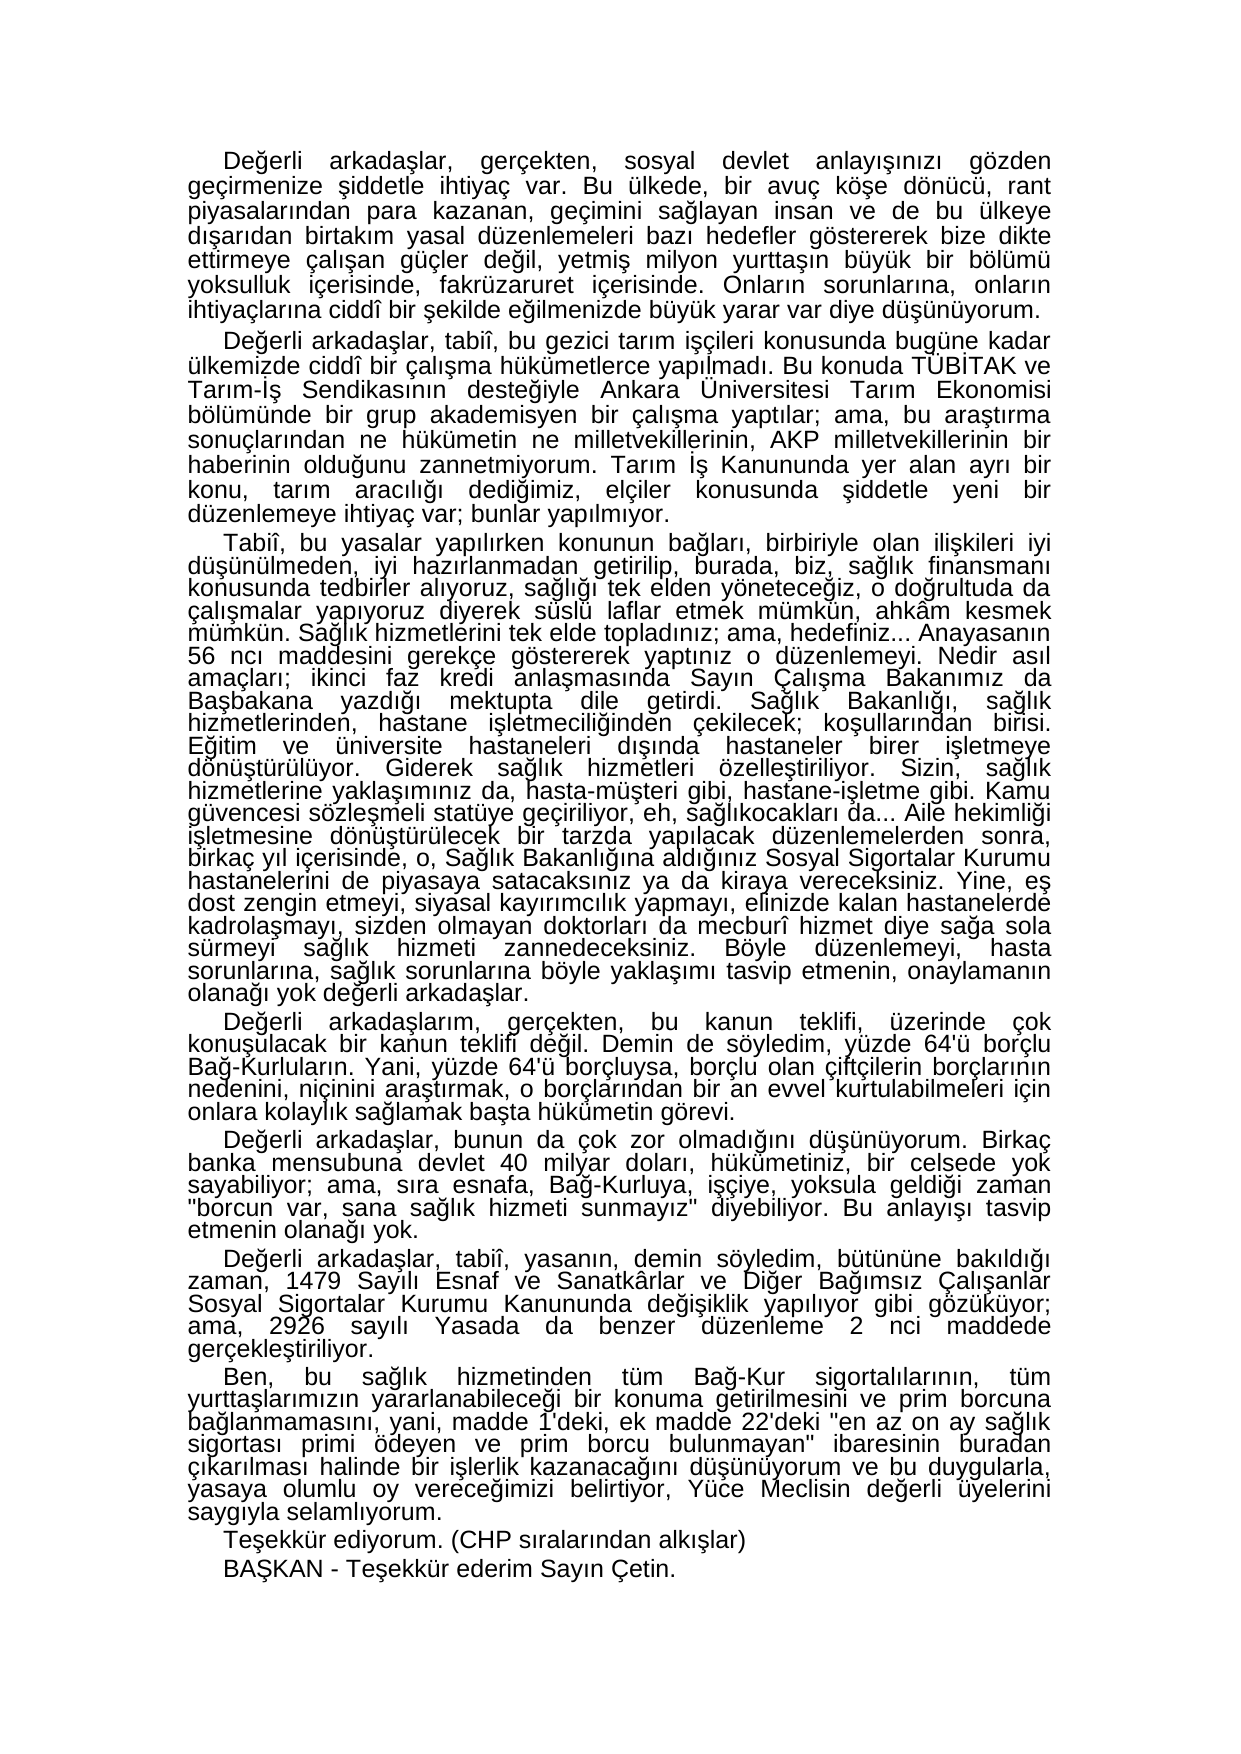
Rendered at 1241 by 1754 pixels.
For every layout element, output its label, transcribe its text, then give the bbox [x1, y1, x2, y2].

text Değerli arkadaşlar, tabiî, bu gezici tarım işçileri konusunda bugüne kadar ülkemizde ciddî bir çalışma hükümetlerce yapılmadı. Bu konuda TÜBİTAK ve Tarım-İş Sendikasının desteğiyle Ankara Üniversitesi Tarım Ekonomisi bölümünde bir grup akademisyen bir çalışma yaptılar; ama, bu araştırma sonuçlarından ne hükümetin ne milletvekillerinin, AKP milletvekillerinin bir haberinin olduğunu zannetmiyorum. Tarım İş Kanununda yer alan ayrı bir konu, tarım aracılığı dediğimiz, elçiler konusunda şiddetle yeni bir düzenlemeye ihtiyaç var; bunlar yapılmıyor. [187, 329, 1053, 528]
text Teşekkür ediyorum. (CHP sıralarından alkışlar) [187, 1531, 455, 1553]
text Değerli arkadaşlar, tabiî, yasanın, demin söyledim, bütününe bakıldığı zaman, 1479 Sayılı Esnaf ve Sanatkârlar ve Diğer Bağımsız Çalışanlar Sosyal Sigortalar Kurumu Kanununda değişiklik yapılıyor gibi gözüküyor; ama, 2926 sayılı Yasada da benzer düzenleme 2 nci maddede gerçekleştiriliyor. [187, 1249, 1053, 1362]
text Teşekkür ediyorum. (CHP sıralarından alkışlar) [454, 1531, 742, 1553]
text BAŞKAN - Teşekkür ederim Sayın Çetin. [187, 1559, 1053, 1582]
text Ben, bu sağlık hizmetinden tüm Bağ-Kur sigortalılarının, tüm yurttaşlarımızın yararlanabileceği bir konuma getirilmesini ve prim borcuna bağlanmamasını, yani, madde 1'deki, ek madde 22'deki "en az on ay sağlık sigortası primi ödeyen ve prim borcu bulunmayan" ibaresinin buradan çıkarılması halinde bir işlerlik kazanacağını düşünüyorum ve bu duygularla, yasaya olumlu oy vereceğimizi belirtiyor, Yüce Meclisin değerli üyelerini saygıyla selamlıyorum. [187, 1367, 1053, 1525]
text Değerli arkadaşlar, gerçekten, sosyal devlet anlayışınızı gözden geçirmenize şiddetle ihtiyaç var. Bu ülkede, bir avuç köşe dönücü, rant piyasalarından para kazanan, geçimini sağlayan insan ve de bu ülkeye dışarıdan birtakım yasal düzenlemeleri bazı hedefler göstererek bize dikte ettirmeye çalışan güçler değil, yetmiş milyon yurttaşın büyük bir bölümü yoksulluk içerisinde, fakrüzaruret içerisinde. Onların sorunlarına, onların ihtiyaçlarına ciddî bir şekilde eğilmenizde büyük yarar var diye düşünüyorum. [187, 150, 1053, 323]
text Değerli arkadaşlarım, gerçekten, bu kanun teklifi, üzerinde çok konuşulacak bir kanun teklifi değil. Demin de söyledim, yüzde 64'ü borçlu Bağ-Kurluların. Yani, yüzde 64'ü borçluysa, borçlu olan çiftçilerin borçlarının nedenini, niçinini araştırmak, o borçlarından bir an evvel kurtulabilmeleri için onlara kolaylık sağlamak başta hükümetin görevi. [187, 1012, 1053, 1125]
text Tabiî, bu yasalar yapılırken konunun bağları, birbiriyle olan ilişkileri iyi düşünülmeden, iyi hazırlanmadan getirilip, burada, biz, sağlık finansmanı konusunda tedbirler alıyoruz, sağlığı tek elden yöneteceğiz, o doğrultuda da çalışmalar yapıyoruz diyerek süslü laflar etmek mümkün, ahkâm kesmek mümkün. Sağlık hizmetlerini tek elde topladınız; ama, hedefiniz... Anayasanın 56 ncı maddesini gerekçe göstererek yaptınız o düzenlemeyi. Nedir asıl amaçları; ikinci faz kredi anlaşmasında Sayın Çalışma Bakanımız da Başbakana yazdığı mektupta dile getirdi. Sağlık Bakanlığı, sağlık hizmetlerinden, hastane işletmeciliğinden çekilecek; koşullarından birisi. Eğitim ve üniversite hastaneleri dışında hastaneler birer işletmeye dönüştürülüyor. Giderek sağlık hizmetleri özelleştiriliyor. Sizin, sağlık hizmetlerine yaklaşımınız da, hasta-müşteri gibi, hastane-işletme gibi. Kamu güvencesi sözleşmeli statüye geçiriliyor, eh, sağlıkocakları da... Aile hekimliği işletmesine dönüştürülecek bir tarzda yapılacak düzenlemelerden sonra, birkaç yıl içerisinde, o, Sağlık Bakanlığına aldığınız Sosyal Sigortalar Kurumu hastanelerini de piyasaya satacaksınız ya da kiraya vereceksiniz. Yine, eş dost zengin etmeyi, siyasal kayırımcılık yapmayı, elinizde kalan hastanelerde kadrolaşmayı, sizden olmayan doktorları da mecburî hizmet diye sağa sola sürmeyi sağlık hizmeti zannedeceksiniz. Böyle düzenlemeyi, hasta sorunlarına, sağlık sorunlarına böyle yaklaşımı tasvip etmenin, onaylamanın olanağı yok değerli arkadaşlar. [187, 534, 1053, 1006]
text Teşekkür ediyorum. (CHP sıralarından alkışlar) [740, 1531, 1053, 1553]
text Değerli arkadaşlar, bunun da çok zor olmadığını düşünüyorum. Birkaç banka mensubuna devlet 40 milyar doları, hükümetiniz, bir celsede yok sayabiliyor; ama, sıra esnafa, Bağ-Kurluya, işçiye, yoksula geldiği zaman "borcun var, sana sağlık hizmeti sunmayız" diyebiliyor. Bu anlayışı tasvip etmenin olanağı yok. [187, 1131, 1053, 1243]
